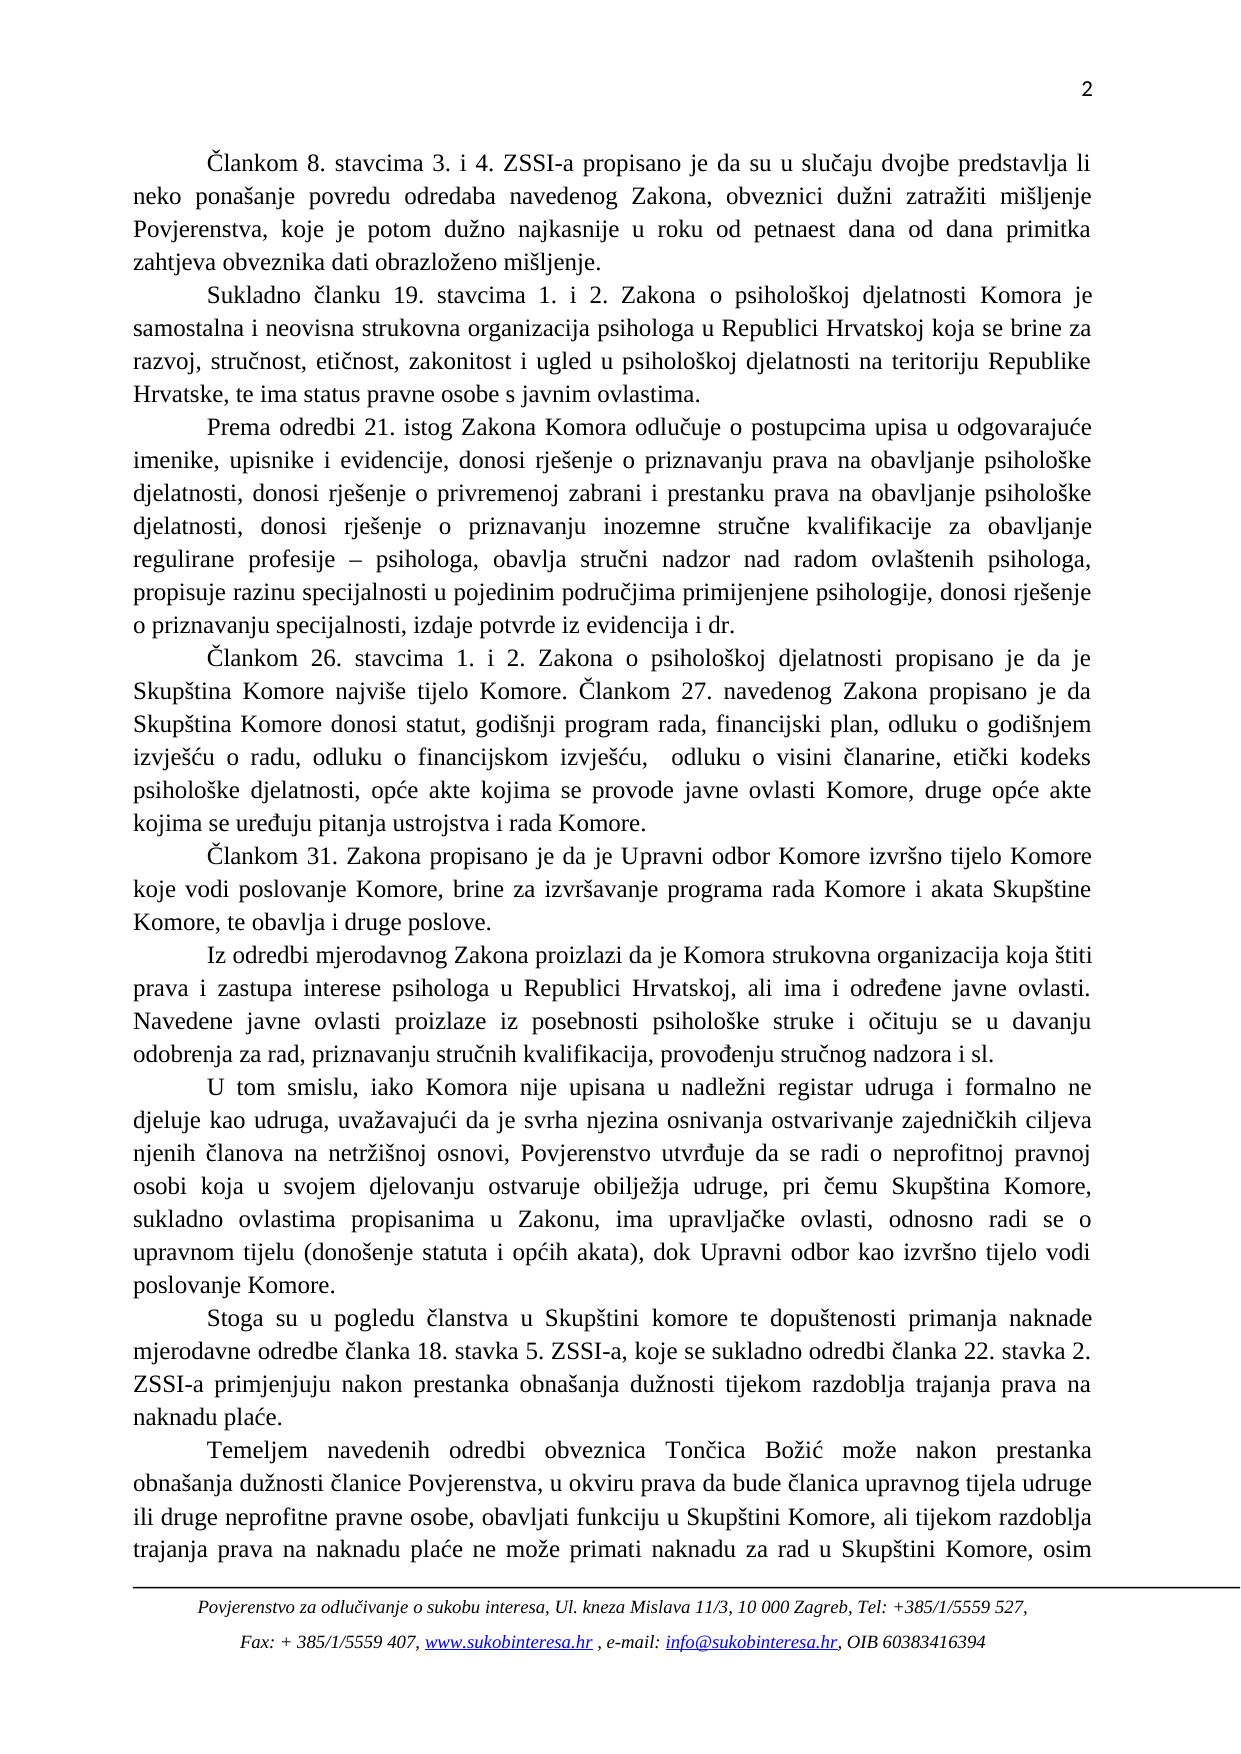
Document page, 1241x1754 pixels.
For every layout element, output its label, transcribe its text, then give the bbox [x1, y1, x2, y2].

text U tom smislu, iako Komora nije upisana u nadležni registar udruga i formalno ne djeluje kao udruga, uvažavajući da je svrha njezina osnivanja ostvarivanje zajedničkih ciljeva njenih članova na netržišnoj osnovi, Povjerenstvo utvrđuje da se radi o neprofitnoj pravnoj osobi koja u svojem djelovanju ostvaruje obilježja udruge, pri čemu Skupština Komore, sukladno ovlastima propisanima u Zakonu, ima upravljačke ovlasti, odnosno radi se o upravnom tijelu (donošenje statuta i općih akata), dok Upravni odbor kao izvršno tijelo vodi poslovanje Komore. [133, 1072, 1092, 1299]
text Stoga su u pogledu članstva u Skupštini komore te dopuštenosti primanja naknade mjerodavne odredbe članka 18. stavka 5. ZSSI-a, koje se sukladno odredbi članka 22. stavka 2. ZSSI-a primjenjuju nakon prestanka obnašanja dužnosti tijekom razdoblja trajanja prava na naknadu plaće. [133, 1303, 1092, 1431]
text Iz odredbi mjerodavnog Zakona proizlazi da je Komora strukovna organizacija koja štiti prava i zastupa interese psihologa u Republici Hrvatskoj, ali ima i određene javne ovlasti. Navedene javne ovlasti proizlaze iz posebnosti psihološke struke i očituju se u davanju odobrenja za rad, priznavanju stručnih kvalifikacija, provođenju stručnog nadzora i sl. [133, 940, 1092, 1068]
text Člankom 31. Zakona propisano je da je Upravni odbor Komore izvršno tijelo Komore koje vodi poslovanje Komore, brine za izvršavanje programa rada Komore i akata Skupštine Komore, te obavlja i druge poslove. [133, 903, 1092, 936]
text Sukladno članku 19. stavcima 1. i 2. Zakona o psihološkoj djelatnosti Komora je samostalna i neovisna strukovna organizacija psihologa u Republici Hrvatskoj koja se brine za razvoj, stručnost, etičnost, zakonitost i ugled u psihološkoj djelatnosti na teritoriju Republike Hrvatske, te ima status pravne osobe s javnim ovlastima. [133, 280, 1092, 408]
text Člankom 8. stavcima 3. i 4. ZSSI-a propisano je da su u slučaju dvojbe predstavlja li neko ponašanje povredu odredaba navedenog Zakona, obveznici dužni zatražiti mišljenje Povjerenstva, koje je potom dužno najkasnije u roku od petnaest dana od dana primitka zahtjeva obveznika dati obrazloženo mišljenje. [133, 148, 1092, 276]
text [133, 1436, 1092, 1563]
text Prema odredbi 21. istog Zakona Komora odlučuje o postupcima upisa u odgovarajuće imenike, upisnike i evidencije, donosi rješenje o priznavanju prava na obavljanje psihološke djelatnosti, donosi rješenje o privremenoj zabrani i prestanku prava na obavljanje psihološke djelatnosti, donosi rješenje o priznavanju inozemne stručne kvalifikacije za obavljanje regulirane profesije – psihologa, obavlja stručni nadzor nad radom ovlaštenih psihologa, propisuje razinu specijalnosti u pojedinim područjima primijenjene psihologije, donosi rješenje o priznavanju specijalnosti, izdaje potvrde iz evidencija i dr. [133, 412, 1092, 639]
text Člankom 31. Zakona propisano je da je Upravni odbor Komore izvršno tijelo Komore koje vodi poslovanje Komore, brine za izvršavanje programa rada Komore i akata Skupštine Komore, te obavlja i druge poslove. [133, 841, 1092, 874]
text Člankom 26. stavcima 1. i 2. Zakona o psihološkoj djelatnosti propisano je da je Skupština Komore najviše tijelo Komore. Člankom 27. navedenog Zakona propisano je da Skupština Komore donosi statut, godišnji program rada, financijski plan, odluku o godišnjem izvješću o radu, odluku o financijskom izvješću, odluku o visini članarine, etički kodeks psihološke djelatnosti, opće akte kojima se provode javne ovlasti Komore, druge opće akte kojima se uređuju pitanja ustrojstva i rada Komore. [133, 643, 1092, 837]
